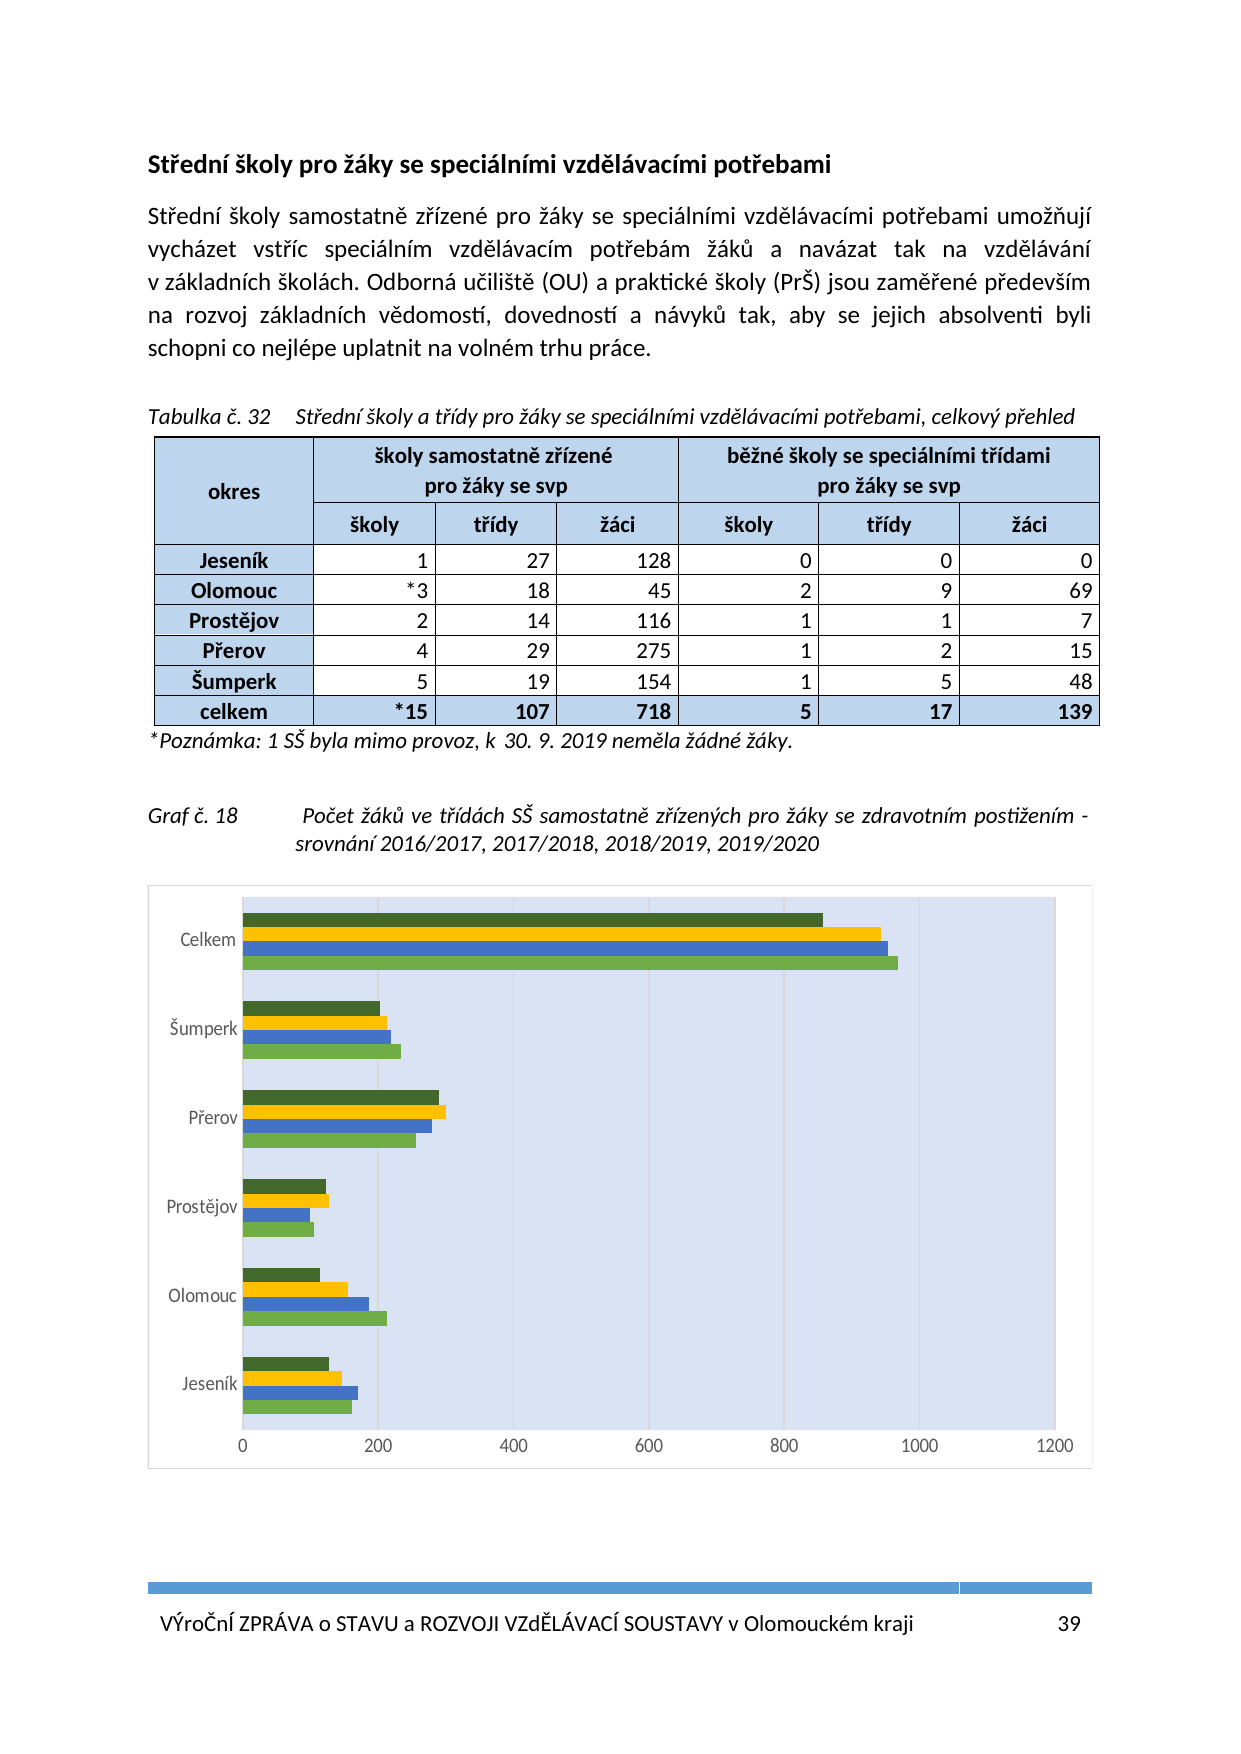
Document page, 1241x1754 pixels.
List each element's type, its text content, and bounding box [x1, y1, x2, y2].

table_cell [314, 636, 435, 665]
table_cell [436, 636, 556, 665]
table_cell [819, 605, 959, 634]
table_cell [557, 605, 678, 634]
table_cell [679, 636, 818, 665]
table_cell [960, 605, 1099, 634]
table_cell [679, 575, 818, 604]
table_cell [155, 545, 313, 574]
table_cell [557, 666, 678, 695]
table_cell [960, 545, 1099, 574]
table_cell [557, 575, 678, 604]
text Střední školy samostatně zřízené pro žáky se speciálními vzdělávacími potřebami umožňují vycházet vstříc speciálním vzdělávacím potřebám žáků a navázat tak na vzdělávání v základních školách. Odborná učiliště (OU) a praktické školy (PrŠ) jsou zaměřené především na rozvoj základních vědomostí, dovedností a návyků tak, aby se jejich absolventi byli schopni co nejlépe uplatnit na volném trhu práce. [148, 200, 1092, 362]
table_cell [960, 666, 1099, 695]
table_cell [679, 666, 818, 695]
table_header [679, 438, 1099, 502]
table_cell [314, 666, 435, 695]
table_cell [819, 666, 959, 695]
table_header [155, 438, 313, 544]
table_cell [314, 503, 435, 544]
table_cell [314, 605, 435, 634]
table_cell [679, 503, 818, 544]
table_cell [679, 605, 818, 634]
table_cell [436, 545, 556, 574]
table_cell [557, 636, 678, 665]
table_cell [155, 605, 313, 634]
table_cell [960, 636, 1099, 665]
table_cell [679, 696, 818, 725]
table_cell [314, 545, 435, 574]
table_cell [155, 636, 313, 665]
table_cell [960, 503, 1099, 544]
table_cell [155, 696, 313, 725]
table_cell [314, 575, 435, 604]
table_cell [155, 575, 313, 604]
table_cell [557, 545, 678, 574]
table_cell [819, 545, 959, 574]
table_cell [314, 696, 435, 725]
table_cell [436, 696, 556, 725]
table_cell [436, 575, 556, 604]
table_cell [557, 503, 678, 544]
text Tabulka č. 32 Střední školy a třídy pro žáky se speciálními vzdělávacími potřebami, celkový přehled [148, 402, 1092, 430]
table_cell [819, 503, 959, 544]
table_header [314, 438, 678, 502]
text Graf č. 18 Počet žáků ve třídách SŠ samostatně zřízených pro žáky se zdravotním postižením - srovnání 2016/2017, 2017/2018, 2018/2019, 2019/2020 [148, 801, 1092, 857]
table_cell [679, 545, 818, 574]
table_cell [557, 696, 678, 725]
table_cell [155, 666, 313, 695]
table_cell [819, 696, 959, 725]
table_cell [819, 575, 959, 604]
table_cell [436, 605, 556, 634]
text Střední školy pro žáky se speciálními vzdělávacími potřebami [148, 148, 1092, 181]
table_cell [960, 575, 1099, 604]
text *Poznámka: 1 SŠ byla mimo provoz, k 30. 9. 2019 neměla žádné žáky. [148, 726, 1092, 754]
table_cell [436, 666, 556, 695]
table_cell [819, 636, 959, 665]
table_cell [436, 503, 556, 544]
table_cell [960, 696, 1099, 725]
